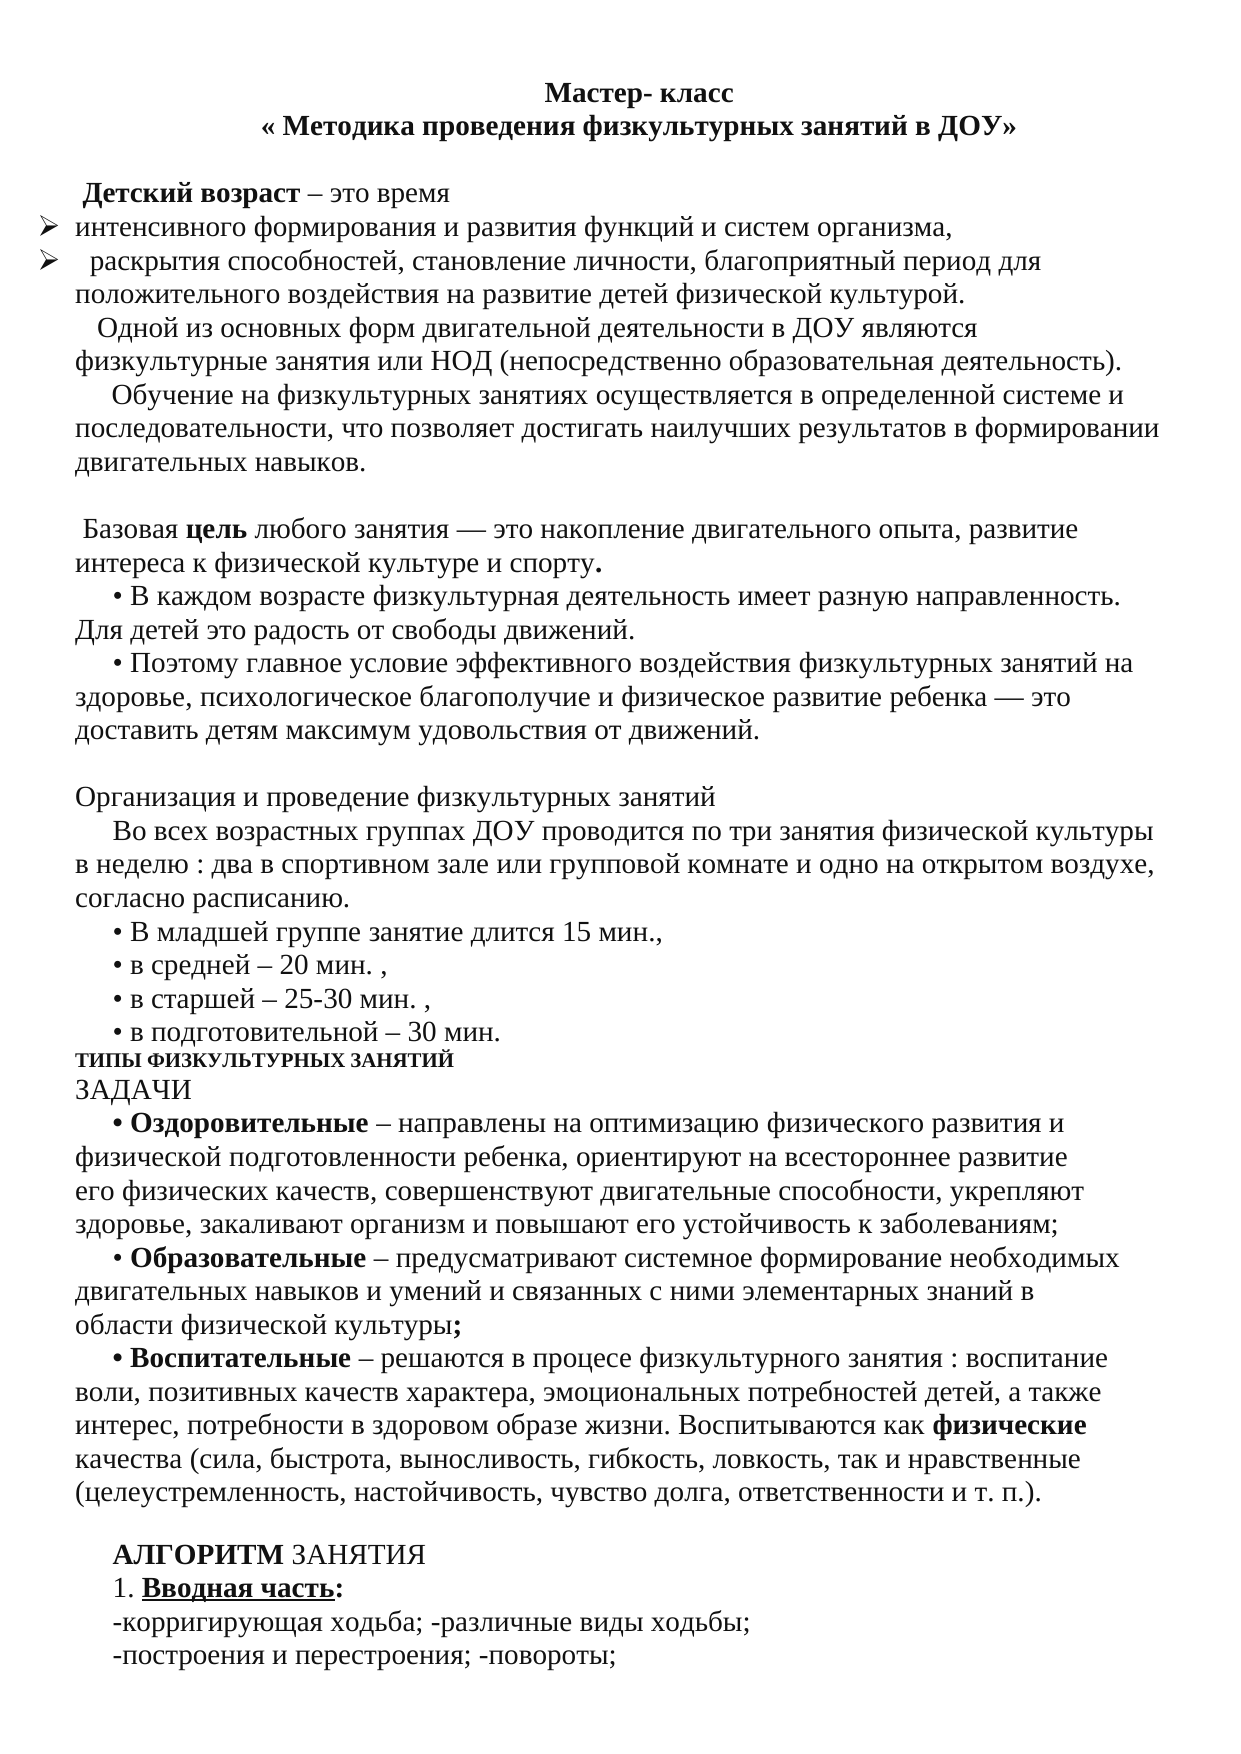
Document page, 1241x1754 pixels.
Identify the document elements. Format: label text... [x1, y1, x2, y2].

text -корригирующая ходьба; -различные виды ходьбы; [75, 1604, 1165, 1637]
text • Образовательные – предусматривают системное формирование необходимых двигательных навыков и умений и связанных с ними элементарных знаний в области физической культуры; [75, 1240, 1165, 1340]
text -построения и перестроения; -повороты; [75, 1637, 1165, 1671]
text • в старшей – 25-30 мин. , [75, 981, 1165, 1014]
text • в средней – 20 мин. , [75, 947, 1165, 981]
list раскрытия способностей, становление личности, благоприятный период для положительного воздействия на развитие детей физической культурой. [37, 243, 1165, 310]
text Мастер- класс [75, 75, 1165, 108]
text • Поэтому главное условие эффективного воздействия физкультурных занятий на здоровье, психологическое благополучие и физическое развитие ребенка — это доставить детям максимум удовольствия от движений. [75, 645, 1165, 746]
text « Методика проведения физкультурных занятий в ДОУ» [75, 108, 1165, 142]
text Базовая цель любого занятия — это накопление двигательного опыта, развитие интереса к физической культуре и спорту. [75, 511, 1165, 578]
text • Воспитательные – решаются в процесе физкультурного занятия : воспитание воли, позитивных качеств характера, эмоциональных потребностей детей, а также интерес, потребности в здоровом образе жизни. Воспитываются как физические качества (сила, быстрота, выносливость, гибкость, ловкость, так и нравственные (целеустремленность, настойчивость, чувство долга, ответственности и т. п.). [75, 1340, 1165, 1508]
text Обучение на физкультурных занятиях осуществляется в определенной системе и последовательности, что позволяет достигать наилучших результатов в формировании двигательных навыков. [75, 377, 1165, 478]
text Во всех возрастных группах ДОУ проводится по три занятия физической культуры в неделю : два в спортивном зале или групповой комнате и одно на открытом воздухе, согласно расписанию. [75, 813, 1165, 914]
text Одной из основных форм двигательной деятельности в ДОУ являются физкультурные занятия или НОД (непосредственно образовательная деятельность). [75, 310, 1165, 377]
text ЗАДАЧИ [75, 1072, 1165, 1106]
text 1. Вводная часть: [75, 1570, 1165, 1604]
text Организация и проведение физкультурных занятий [75, 779, 1165, 813]
text Детский возраст – это время [75, 176, 1165, 209]
list интенсивного формирования и развития функций и систем организма, [37, 209, 1165, 243]
text • В каждом возрасте физкультурная деятельность имеет разную направленность. Для детей это радость от свободы движений. [75, 578, 1165, 645]
text • в подготовительной – 30 мин. [75, 1014, 1165, 1048]
text АЛГОРИТМ ЗАНЯТИЯ [75, 1537, 1165, 1570]
text ТИПЫ ФИЗКУЛЬТУРНЫХ ЗАНЯТИЙ [75, 1048, 1165, 1072]
text • Оздоровительные – направлены на оптимизацию физического развития и физической подготовленности ребенка, ориентируют на всестороннее развитие его физических качеств, совершенствуют двигательные способности, укрепляют здоровье, закаливают организм и повышают его устойчивость к заболеваниям; [75, 1106, 1165, 1240]
text • В младшей группе занятие длится 15 мин., [75, 914, 1165, 947]
